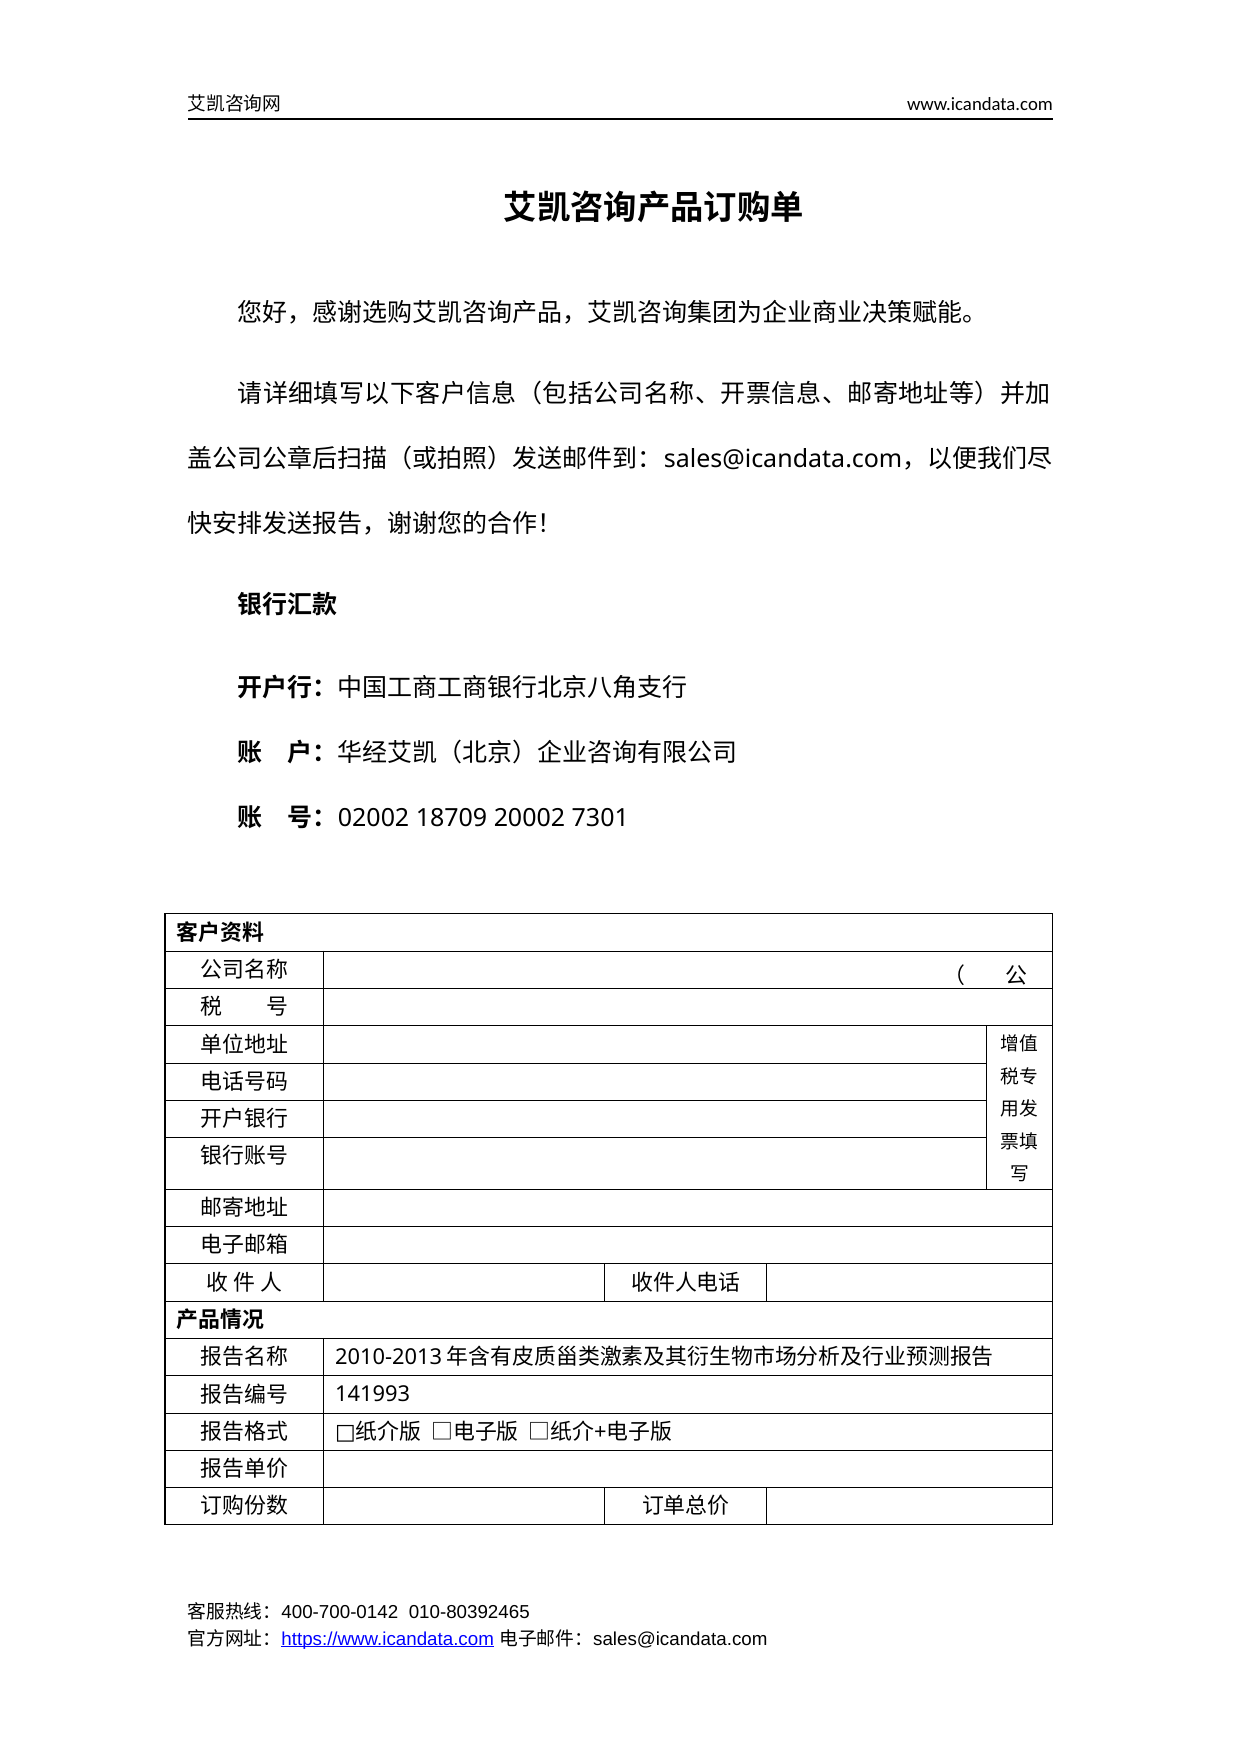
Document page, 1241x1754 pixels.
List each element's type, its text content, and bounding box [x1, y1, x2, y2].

table_cell 报告编号 [166, 1376, 323, 1412]
text 银行汇款 [187, 570, 1053, 635]
table_cell [324, 1488, 604, 1524]
text 请详细填写以下客户信息（包括公司名称、开票信息、邮寄地址等）并加盖公司公章后扫描（或拍照）发送邮件到：sales@icandata.com，以便我们尽快安排发送报告，谢谢您的合作！ [187, 359, 1053, 554]
table_cell 收件人电话 [605, 1264, 766, 1301]
table_cell [324, 1064, 986, 1100]
text 艾凯咨询产品订购单 [187, 172, 1053, 237]
table_cell 2010-2013年含有皮质甾类激素及其衍生物市场分析及行业预测报告 [324, 1339, 1052, 1375]
table_cell 报告名称 [166, 1339, 323, 1375]
table_cell 报告格式 [166, 1414, 323, 1450]
table_cell □纸介版 □电子版 □纸介+电子版 [324, 1414, 1052, 1450]
table_cell 邮寄地址 [166, 1190, 323, 1226]
table_cell 开户银行 [166, 1101, 323, 1137]
table_cell 单位地址 [166, 1026, 323, 1062]
table_cell 141993 [324, 1376, 1052, 1412]
table_cell [324, 1190, 1052, 1226]
table_cell 收 件 人 [166, 1264, 323, 1301]
table_cell 公司名称 [166, 952, 323, 988]
table_cell 银行账号 [166, 1138, 323, 1189]
table_cell [324, 989, 1052, 1025]
text 账 户：华经艾凯（北京）企业咨询有限公司 [187, 718, 1053, 783]
text 开户行：中国工商工商银行北京八角支行 [187, 653, 1053, 718]
table_cell 订单总价 [605, 1488, 766, 1524]
table_cell [767, 1264, 1052, 1301]
table_cell [324, 1026, 986, 1062]
text 账 号：02002 18709 20002 7301 [187, 783, 1053, 848]
table_cell 报告单价 [166, 1451, 323, 1487]
table_cell 电话号码 [166, 1064, 323, 1100]
table_cell [324, 1138, 986, 1189]
table_cell [324, 1101, 986, 1137]
text 您好，感谢选购艾凯咨询产品，艾凯咨询集团为企业商业决策赋能。 [187, 278, 1053, 343]
table_cell [767, 1488, 1052, 1524]
table_cell 税 号 [166, 989, 323, 1025]
table_cell [324, 1264, 604, 1301]
table_cell [324, 952, 1052, 988]
table_cell [324, 1227, 1052, 1263]
table_header 客户资料 [166, 914, 1052, 951]
table_cell [324, 1451, 1052, 1487]
table_cell 电子邮箱 [166, 1227, 323, 1263]
table_cell 订购份数 [166, 1488, 323, 1524]
table_cell 增值税专用发票填写 [987, 1026, 1052, 1189]
table_cell 产品情况 [166, 1302, 1052, 1338]
